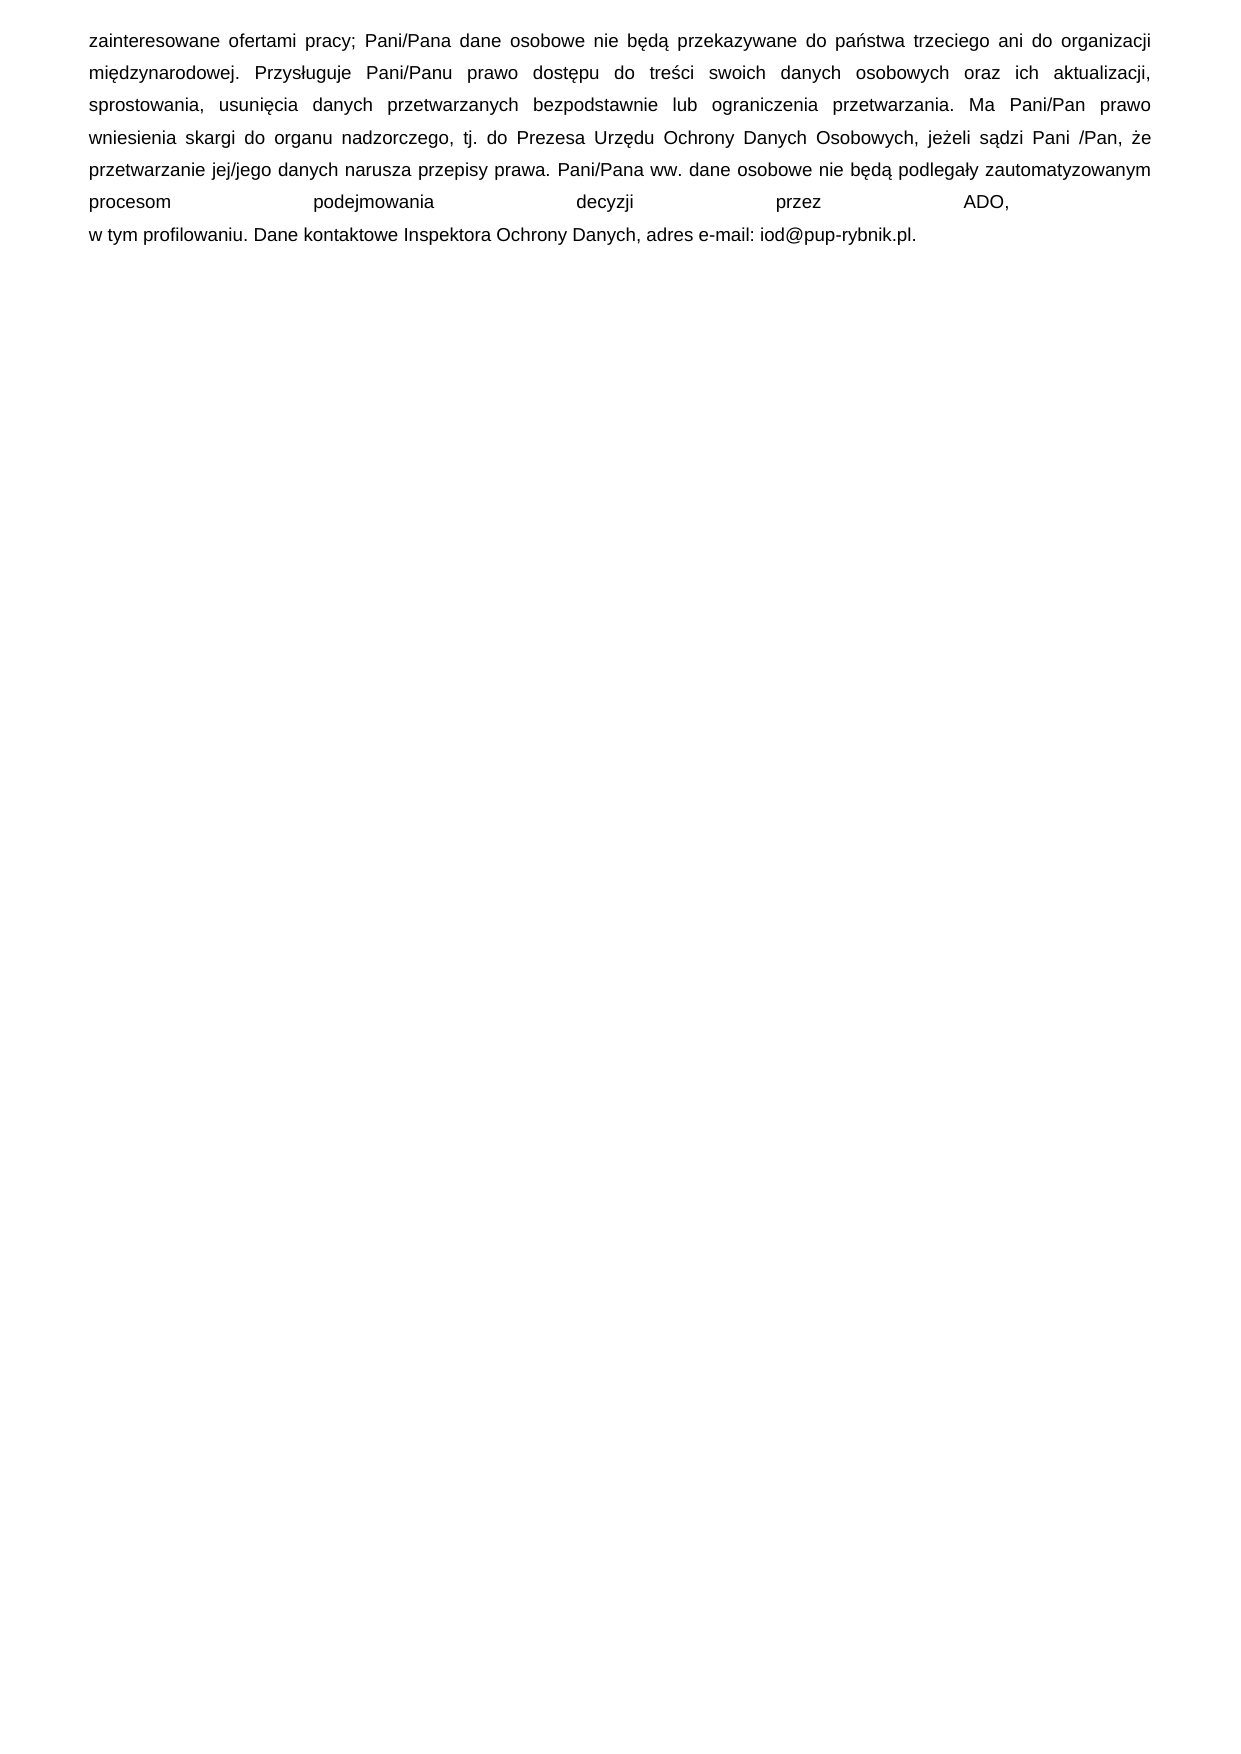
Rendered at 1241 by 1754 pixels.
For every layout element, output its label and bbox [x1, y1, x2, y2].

text [89, 29, 1152, 245]
